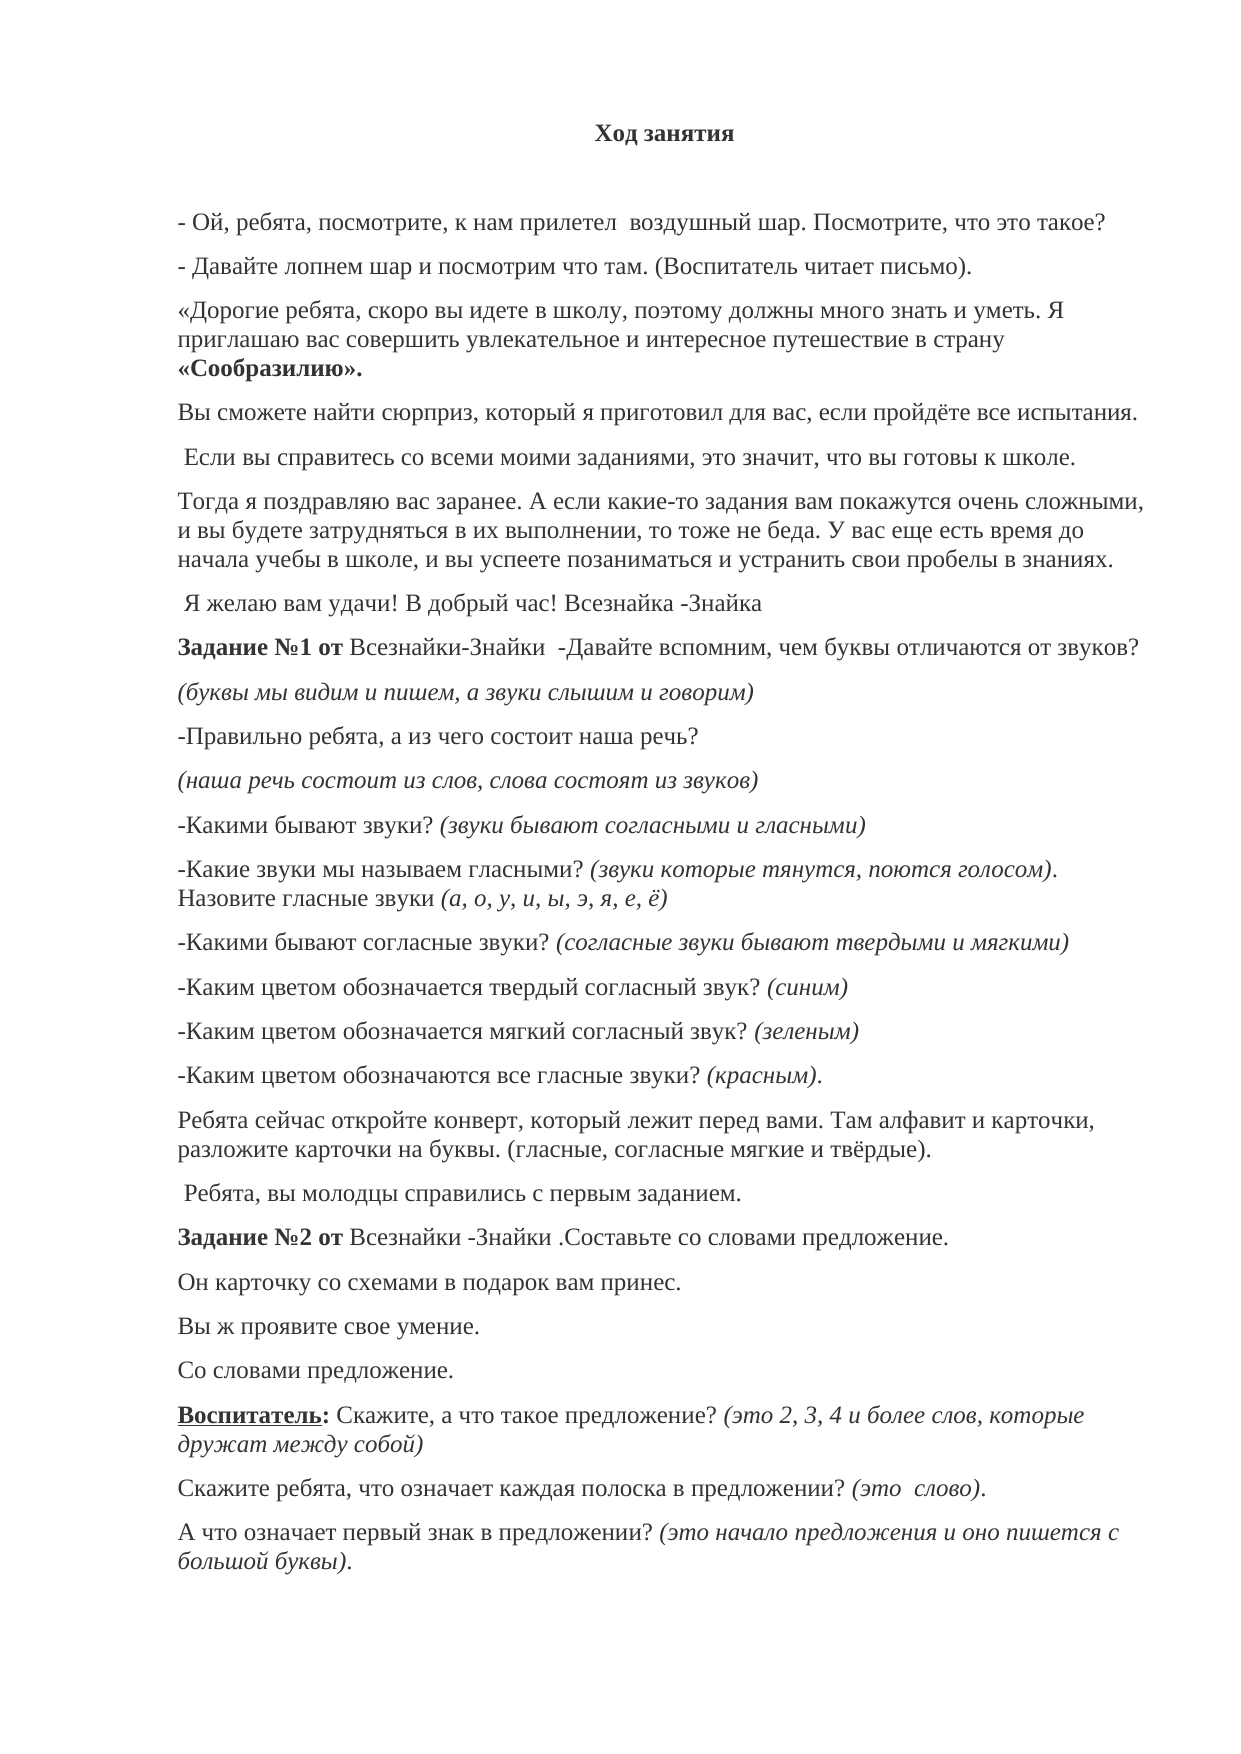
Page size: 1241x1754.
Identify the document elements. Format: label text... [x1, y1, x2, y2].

text Воспитатель: Скажите, а что такое предложение? (это 2, 3, 4 и более слов, которые дружат между собой) [177, 1400, 1152, 1457]
text -Каким цветом обозначается твердый согласный звук? (синим) [177, 972, 1152, 1001]
text - Давайте лопнем шар и посмотрим что там. (Воспитатель читает письмо). [177, 251, 1152, 280]
text Ход занятия [177, 118, 1152, 147]
text Задание №1 от Всезнайки-Знайки -Давайте вспомним, чем буквы отличаются от звуков? [177, 632, 1152, 661]
text Ребята, вы молодцы справились с первым заданием. [177, 1178, 1152, 1207]
text -Какими бывают звуки? (звуки бывают согласными и гласными) [177, 810, 1152, 839]
text Со словами предложение. [177, 1356, 1152, 1384]
text -Каким цветом обозначаются все гласные звуки? (красным). [177, 1061, 1152, 1089]
text -Правильно ребята, а из чего состоит наша речь? [177, 721, 1152, 750]
text -Какими бывают согласные звуки? (согласные звуки бывают твердыми и мягкими) [177, 927, 1152, 956]
text Я желаю вам удачи! В добрый час! Всезнайка -Знайка [177, 588, 1152, 617]
text Ребята сейчас откройте конверт, который лежит перед вами. Там алфавит и карточки, разложите карточки на буквы. (гласные, согласные мягкие и твёрдые). [177, 1105, 1152, 1162]
text «Дорогие ребята, скоро вы идете в школу, поэтому должны много знать и уметь. Я приглашаю вас совершить увлекательное и интересное путешествие в страну «Сообразилию». [177, 296, 1152, 382]
text А что означает первый знак в предложении? (это начало предложения и оно пишется с большой буквы). [177, 1517, 1152, 1575]
text Он карточку со схемами в подарок вам принес. [177, 1267, 1152, 1296]
text Вы сможете найти сюрприз, который я приготовил для вас, если пройдёте все испытания. [177, 397, 1152, 426]
text Тогда я поздравляю вас заранее. А если какие-то задания вам покажутся очень сложными, и вы будете затрудняться в их выполнении, то тоже не беда. У вас еще есть время до начала учебы в школе, и вы успеете позаниматься и устранить свои пробелы в знаниях. [177, 486, 1152, 572]
text Скажите ребята, что означает каждая полоска в предложении? (это слово). [177, 1473, 1152, 1502]
text Вы ж проявите свое умение. [177, 1311, 1152, 1340]
text (наша речь состоит из слов, слова состоят из звуков) [177, 766, 1152, 794]
text (буквы мы видим и пишем, а звуки слышим и говорим) [177, 677, 1152, 706]
text Если вы справитесь со всеми моими заданиями, это значит, что вы готовы к школе. [177, 442, 1152, 471]
text Задание №2 от Всезнайки -Знайки .Составьте со словами предложение. [177, 1222, 1152, 1251]
text - Ой, ребята, посмотрите, к нам прилетел воздушный шар. Посмотрите, что это такое? [177, 207, 1152, 236]
text -Какие звуки мы называем гласными? (звуки которые тянутся, поются голосом). Назовите гласные звуки (а, о, у, и, ы, э, я, е, ё) [177, 854, 1152, 912]
text -Каким цветом обозначается мягкий согласный звук? (зеленым) [177, 1016, 1152, 1045]
